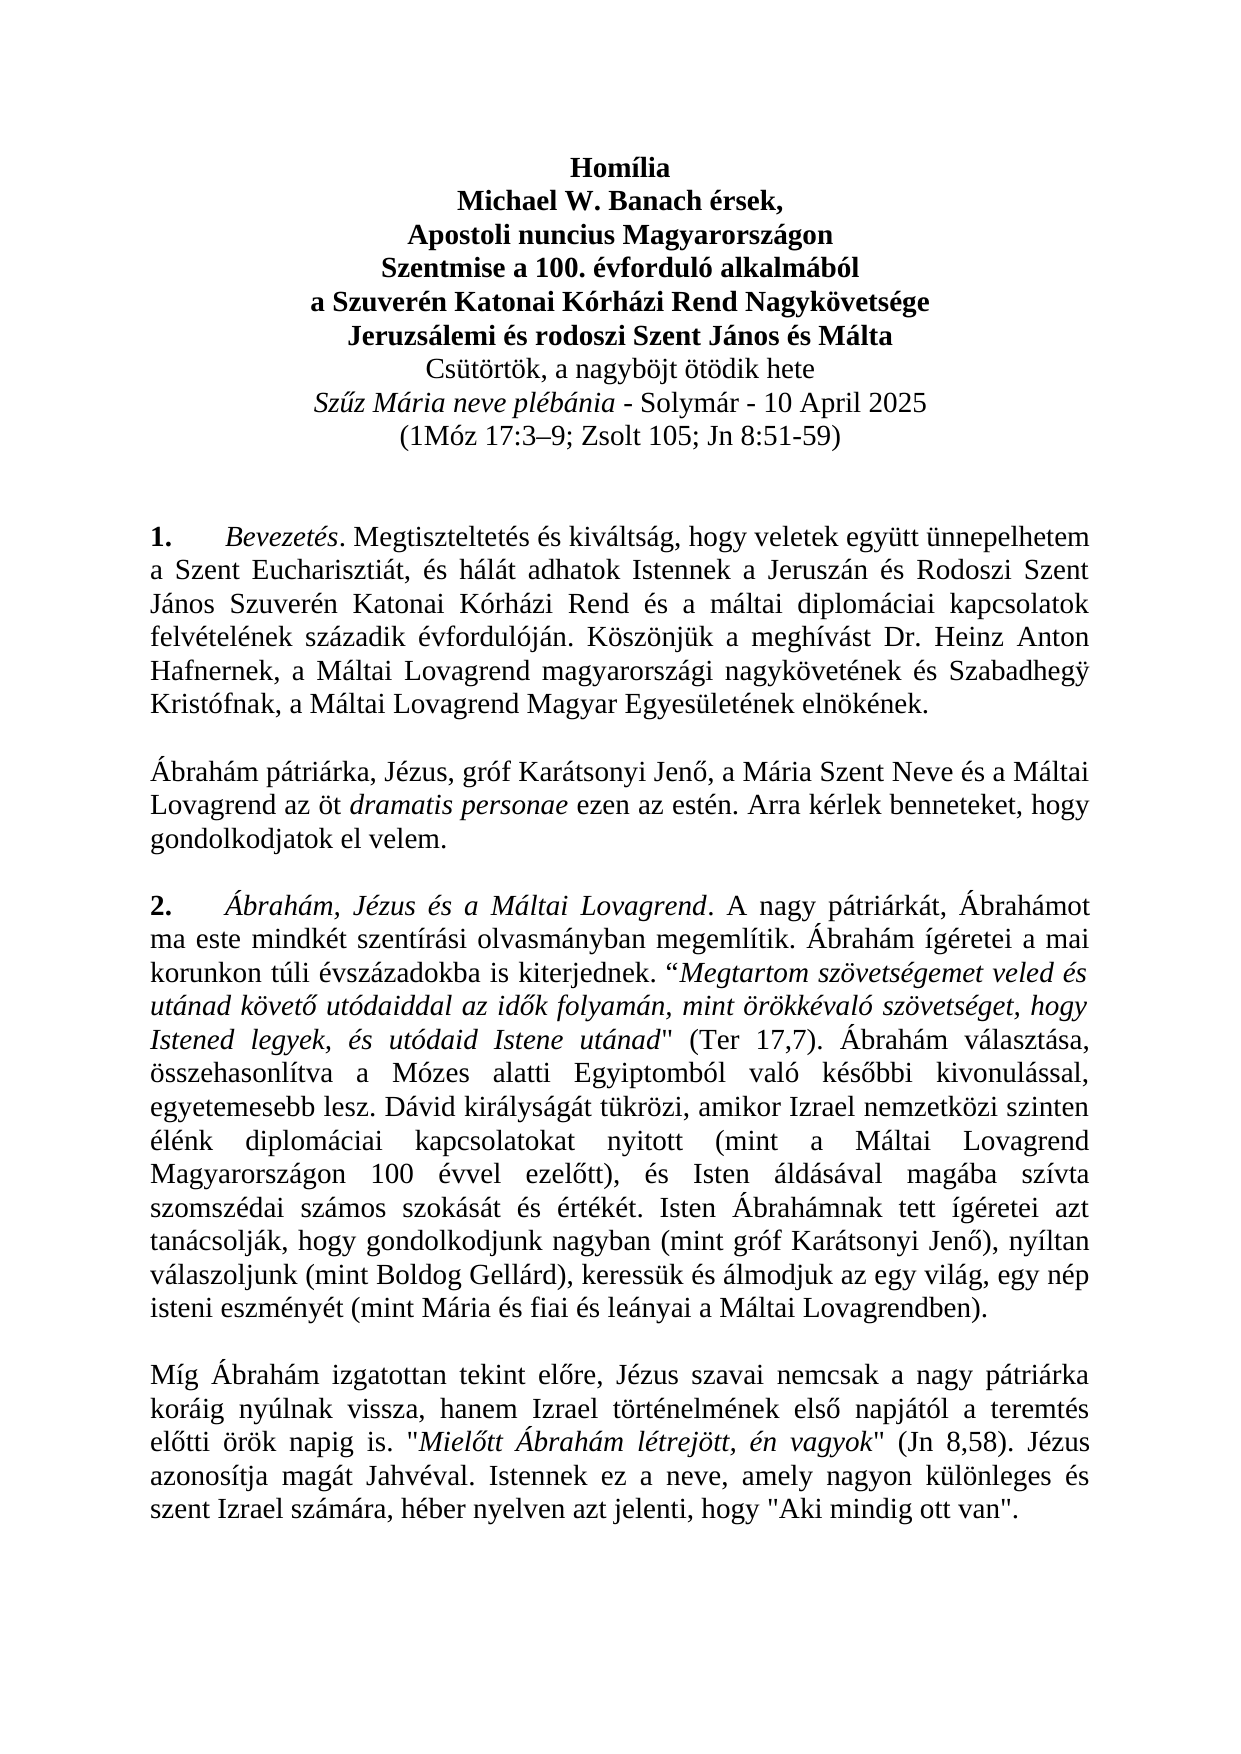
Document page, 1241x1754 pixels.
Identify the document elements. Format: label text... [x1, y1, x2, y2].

text Ábrahám pátriárka, Jézus, gróf Karátsonyi Jenő, a Mária Szent Neve és a Máltai Lovagrend az öt dramatis personae ezen az estén. Arra kérlek benneteket, hogy gondolkodjatok el velem. [150, 754, 1090, 854]
text Szentmise a 100. évforduló alkalmából [150, 251, 1090, 284]
text Apostoli nuncius Magyarországon [150, 217, 1090, 251]
text Jeruzsálemi és rodoszi Szent János és Málta [150, 318, 1090, 351]
text Homília [150, 150, 1090, 183]
text Csütörtök, a nagyböjt ötödik hete [150, 351, 1090, 385]
text (1Móz 17:3–9; Zsolt 105; Jn 8:51-59) [150, 418, 1090, 452]
text a Szuverén Katonai Kórházi Rend Nagykövetsége [150, 284, 1090, 318]
text Michael W. Banach érsek, [150, 183, 1090, 217]
text Szűz Mária neve plébánia - Solymár - 10 April 2025 [150, 385, 1090, 418]
text 1. Bevezetés. Megtiszteltetés és kiváltság, hogy veletek együtt ünnepelhetem a Szent Eucharisztiát, és hálát adhatok Istennek a Jeruszán és Rodoszi Szent János Szuverén Katonai Kórházi Rend és a máltai diplomáciai kapcsolatok felvételének századik évfordulóján. Köszönjük a meghívást Dr. Heinz Anton Hafnernek, a Máltai Lovagrend magyarországi nagykövetének és Szabadhegÿ Kristófnak, a Máltai Lovagrend Magyar Egyesületének elnökének. [150, 519, 1090, 720]
text Míg Ábrahám izgatottan tekint előre, Jézus szavai nemcsak a nagy pátriárka koráig nyúlnak vissza, hanem Izrael történelmének első napjától a teremtés előtti örök napig is. "Mielőtt Ábrahám létrejött, én vagyok" (Jn 8,58). Jézus azonosítja magát Jahvéval. Istennek ez a neve, amely nagyon különleges és szent Izrael számára, héber nyelven azt jelenti, hogy "Aki mindig ott van". [150, 1357, 1090, 1525]
text 2. Ábrahám, Jézus és a Máltai Lovagrend. A nagy pátriárkát, Ábrahámot ma este mindkét szentírási olvasmányban megemlítik. Ábrahám ígéretei a mai korunkon túli évszázadokba is kiterjednek. “Megtartom szövetségemet veled és utánad követő utódaiddal az idők folyamán, mint örökkévaló szövetséget, hogy Istened legyek, és utódaid Istene utánad" (Ter 17,7). Ábrahám választása, összehasonlítva a Mózes alatti Egyiptomból való későbbi kivonulással, egyetemesebb lesz. Dávid királyságát tükrözi, amikor Izrael nemzetközi szinten élénk diplomáciai kapcsolatokat nyitott (mint a Máltai Lovagrend Magyarországon 100 évvel ezelőtt), és Isten áldásával magába szívta szomszédai számos szokását és értékét. Isten Ábrahámnak tett ígéretei azt tanácsolják, hogy gondolkodjunk nagyban (mint gróf Karátsonyi Jenő), nyíltan válaszoljunk (mint Boldog Gellárd), keressük és álmodjuk az egy világ, egy nép isteni eszményét (mint Mária és fiai és leányai a Máltai Lovagrendben). [150, 888, 1090, 1324]
